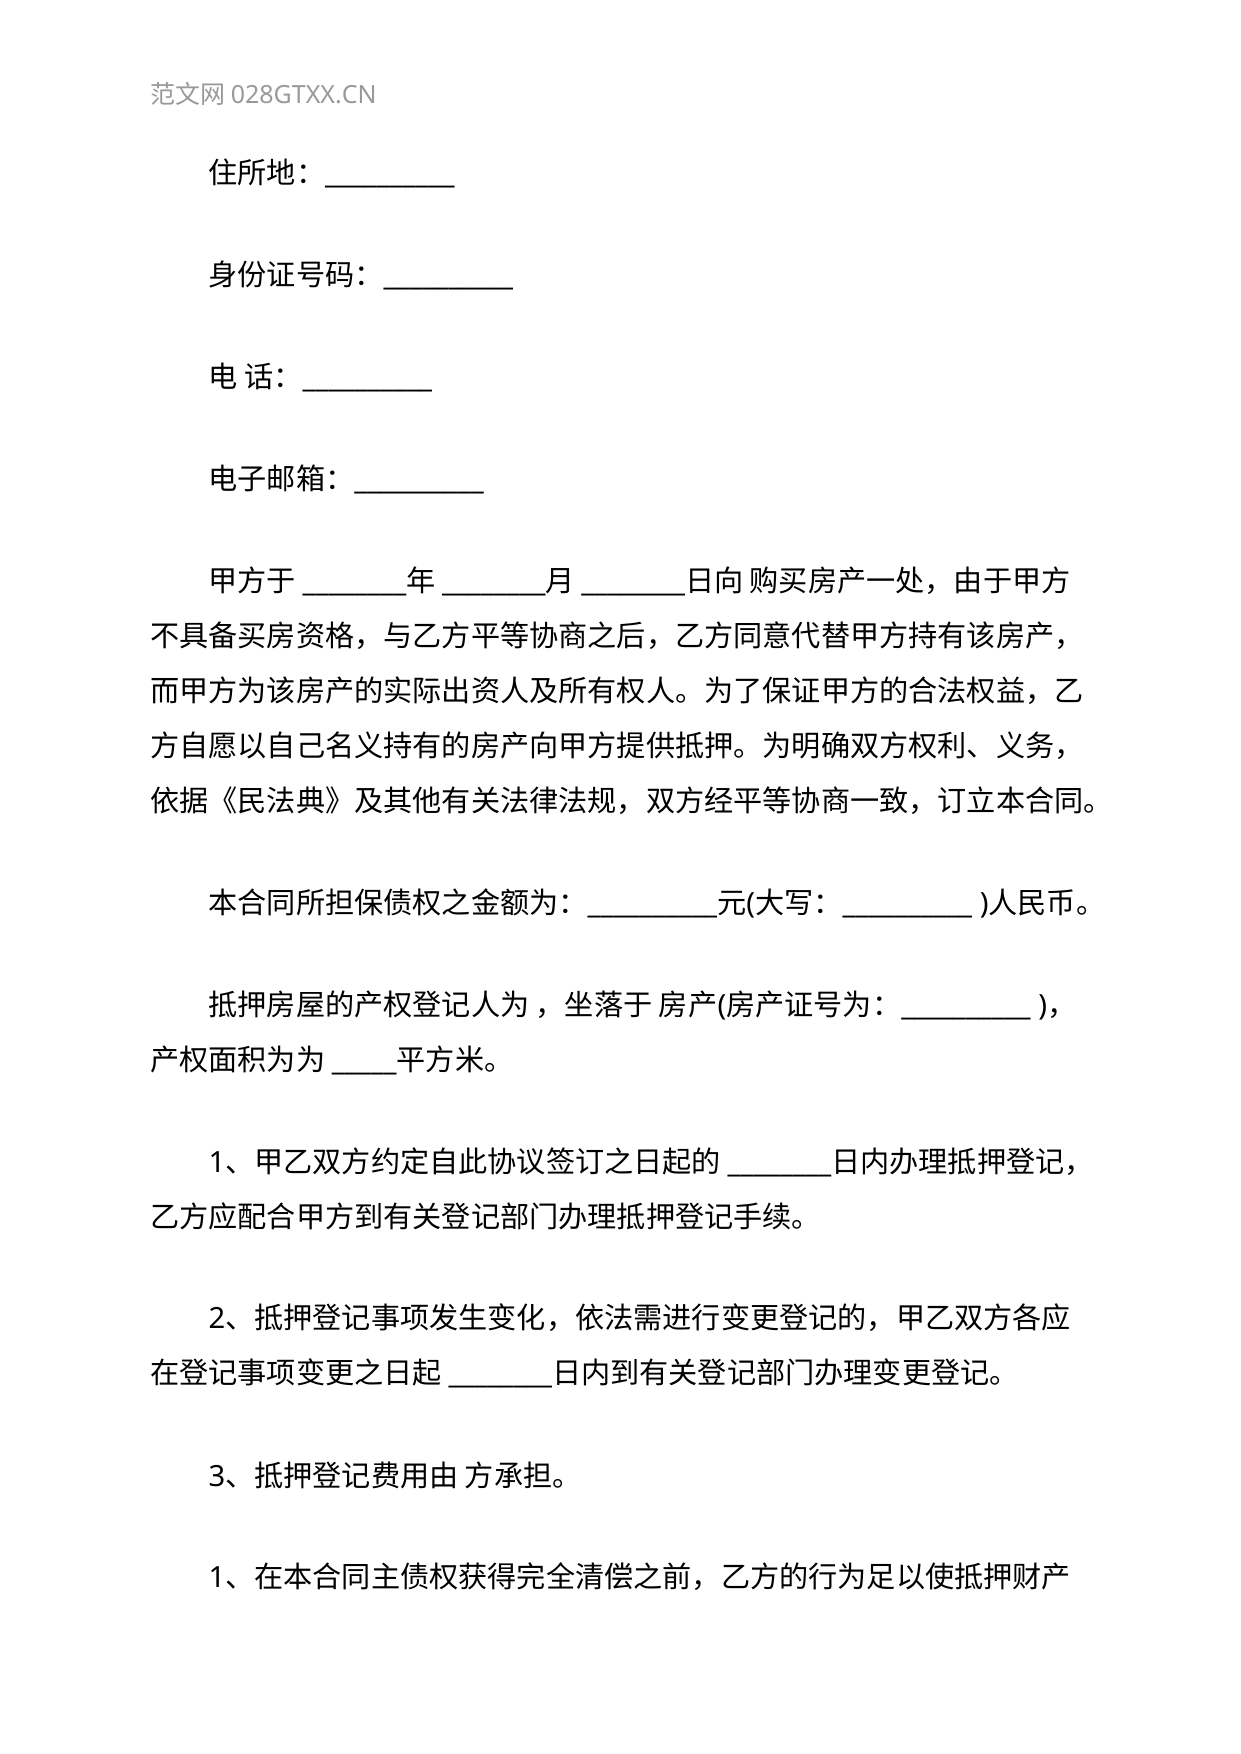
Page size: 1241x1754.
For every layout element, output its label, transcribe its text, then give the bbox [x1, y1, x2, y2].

text 甲方于 ________年 ________月 ________日向 购买房产一处，由于甲方不具备买房资格，与乙方平等协商之后，乙方同意代替甲方持有该房产，而甲方为该房产的实际出资人及所有权人。为了保证甲方的合法权益，乙方自愿以自己名义持有的房产向甲方提供抵押。为明确双方权利、义务，依据《民法典》及其他有关法律法规，双方经平等协商一致，订立本合同。 [150, 558, 1090, 820]
text 2、抵押登记事项发生变化，依法需进行变更登记的，甲乙双方各应在登记事项变更之日起 ________日内到有关登记部门办理变更登记。 [150, 1295, 1090, 1392]
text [150, 1554, 1090, 1596]
text 本合同所担保债权之金额为：__________元(大写：__________ )人民币。 [150, 879, 1090, 922]
text 1、甲乙双方约定自此协议签订之日起的 ________日内办理抵押登记，乙方应配合甲方到有关登记部门办理抵押登记手续。 [150, 1138, 1090, 1236]
text 电 话：__________ [150, 354, 1090, 396]
text 抵押房屋的产权登记人为 ，坐落于 房产(房产证号为：__________ )，产权面积为为 _____平方米。 [150, 981, 1090, 1079]
text 3、抵押登记费用由 方承担。 [150, 1452, 1090, 1494]
text 电子邮箱：__________ [150, 456, 1090, 498]
text 身份证号码：__________ [150, 252, 1090, 294]
text 住所地：__________ [150, 150, 1090, 192]
